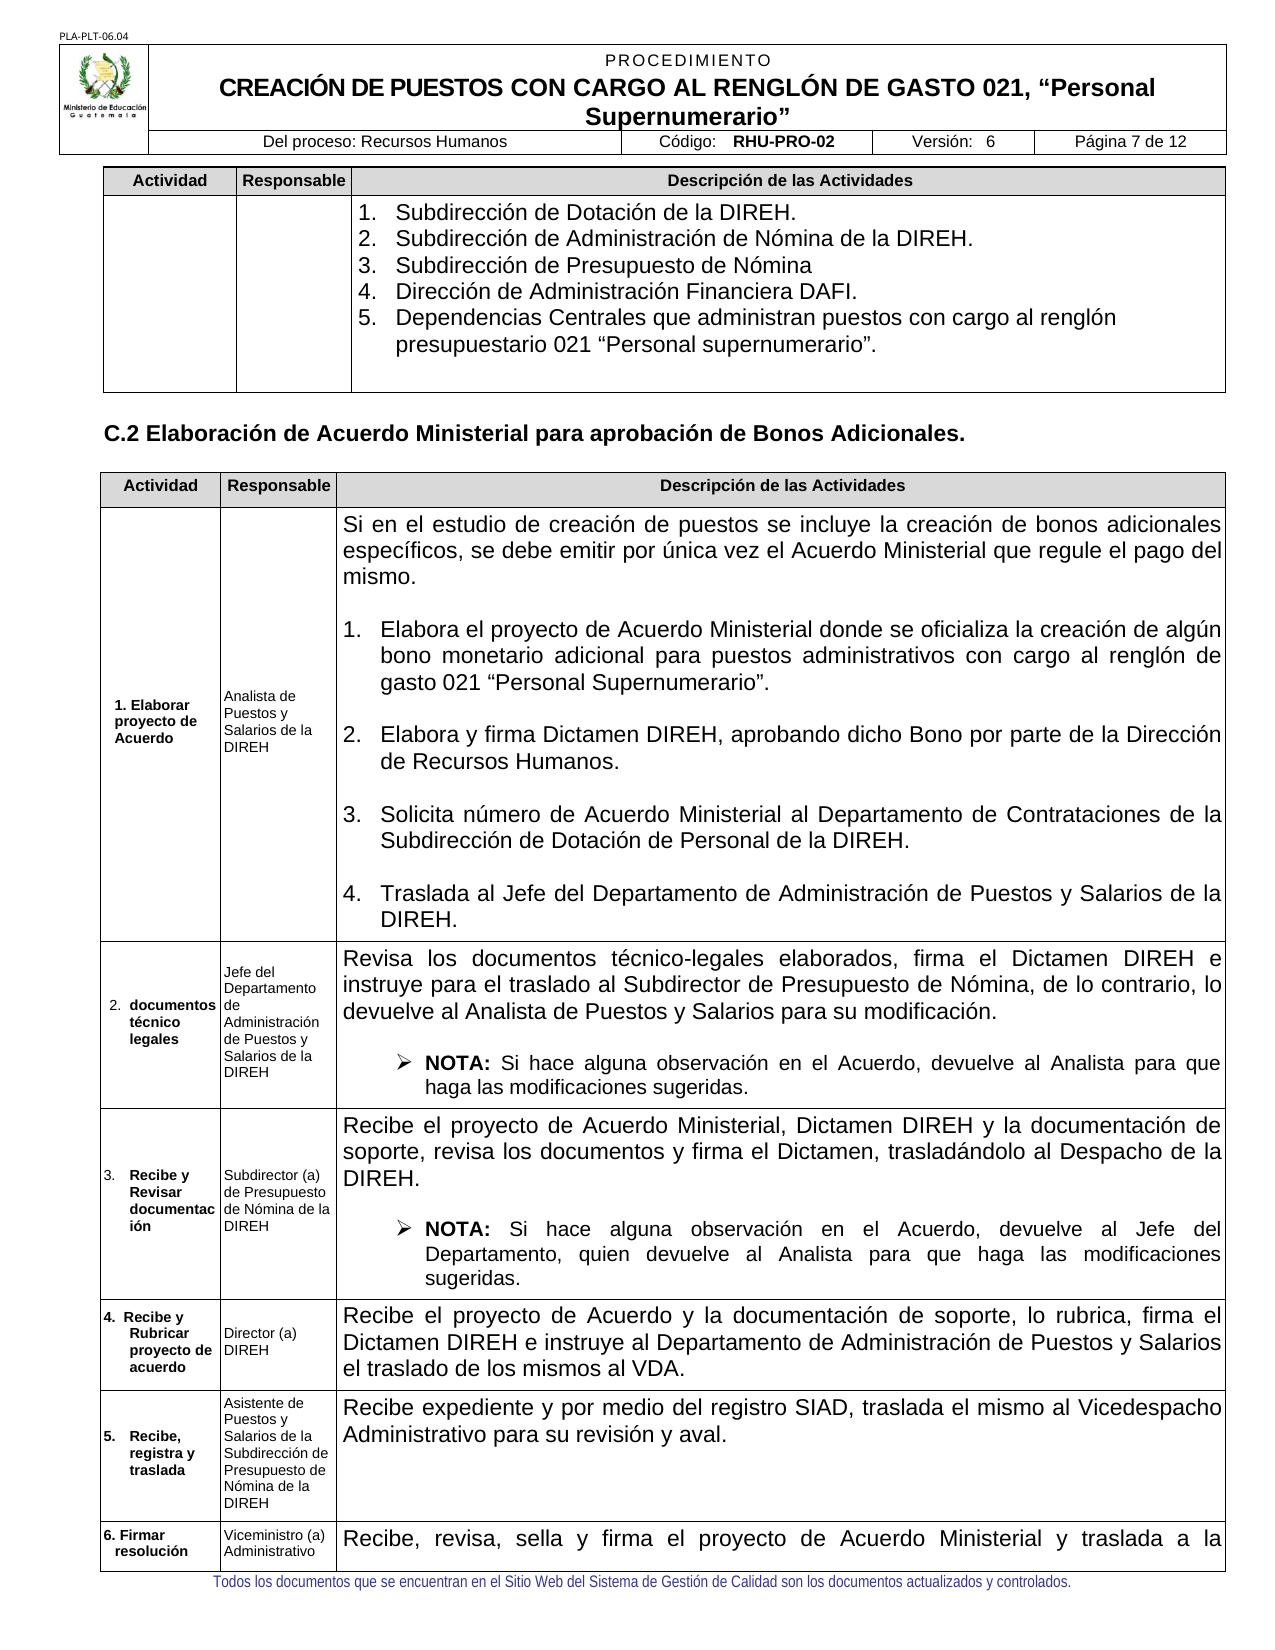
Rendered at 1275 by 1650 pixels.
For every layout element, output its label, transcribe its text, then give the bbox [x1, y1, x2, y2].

table_cell Director (a) DIREH [221, 1300, 336, 1390]
table_cell documentos técnico legales [101, 942, 220, 1108]
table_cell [237, 196, 351, 392]
table_cell Jefe del Departamento de Administración de Puestos y Salarios de la DIREH [221, 942, 336, 1108]
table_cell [101, 1522, 220, 1571]
table_header Actividad [101, 473, 220, 507]
table_cell Recibe el proyecto de Acuerdo y la documentación de soporte, lo rubrica, firma el Dictamen DIREH e instruye al Departamento de Administración de Puestos y Salarios el traslado de los mismos al VDA. [337, 1300, 1225, 1390]
table_cell Revisa los documentos técnico-legales elaborados, firma el Dictamen DIREH e instruye para el traslado al Subdirector de Presupuesto de Nómina, de lo contrario, lo devuelve al Analista de Puestos y Salarios para su modificación. NOTA: Si hace alguna observación en el Acuerdo, devuelve al Analista para que haga las modificaciones sugeridas. [337, 942, 1225, 1108]
table_cell Asistente de Puestos y Salarios de la Subdirección de Presupuesto de Nómina de la DIREH [221, 1391, 336, 1521]
table_cell Recibe expediente y por medio del registro SIAD, traslada el mismo al Vicedespacho Administrativo para su revisión y aval. [337, 1391, 1225, 1521]
table_header Actividad [104, 168, 236, 195]
picture [62, 50, 147, 120]
table_header Descripción de las Actividades [352, 168, 1225, 195]
table_cell 4. Recibe y Rubricar proyecto de acuerdo [101, 1300, 220, 1390]
table_cell Recibe y Revisar documentación [101, 1109, 220, 1298]
table_header Responsable [237, 168, 351, 195]
table_header Descripción de las Actividades [337, 473, 1225, 507]
table_cell 1. Elaborar proyecto de Acuerdo [101, 508, 220, 941]
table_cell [104, 196, 236, 392]
table_cell Analista de Puestos y Salarios de la DIREH [221, 508, 336, 941]
table_cell Recibe, registra y traslada [101, 1391, 220, 1521]
table_cell Recibe el proyecto de Acuerdo Ministerial, Dictamen DIREH y la documentación de soporte, revisa los documentos y firma el Dictamen, trasladándolo al Despacho de la DIREH. NOTA: Si hace alguna observación en el Acuerdo, devuelve al Jefe del Departamento, quien devuelve al Analista para que haga las modificaciones sugeridas. [337, 1109, 1225, 1298]
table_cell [221, 1522, 336, 1571]
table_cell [337, 1522, 1225, 1571]
table_header Responsable [221, 473, 336, 507]
text C.2 Elaboración de Acuerdo Ministerial para aprobación de Bonos Adicionales. [103, 419, 1225, 446]
table_cell Subdirector (a) de Presupuesto de Nómina de la DIREH [221, 1109, 336, 1298]
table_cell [352, 196, 1225, 392]
table_cell Si en el estudio de creación de puestos se incluye la creación de bonos adicionales específicos, se debe emitir por única vez el Acuerdo Ministerial que regule el pago del mismo. Elabora el proyecto de Acuerdo Ministerial donde se oficializa la creación de algún bono monetario adicional para puestos administrativos con cargo al renglón de gasto 021 “Personal Supernumerario”. Elabora y firma Dictamen DIREH, aprobando dicho Bono por parte de la Dirección de Recursos Humanos. Solicita número de Acuerdo Ministerial al Departamento de Contrataciones de la Subdirección de Dotación de Personal de la DIREH. Traslada al Jefe del Departamento de Administración de Puestos y Salarios de la DIREH. [337, 508, 1225, 941]
